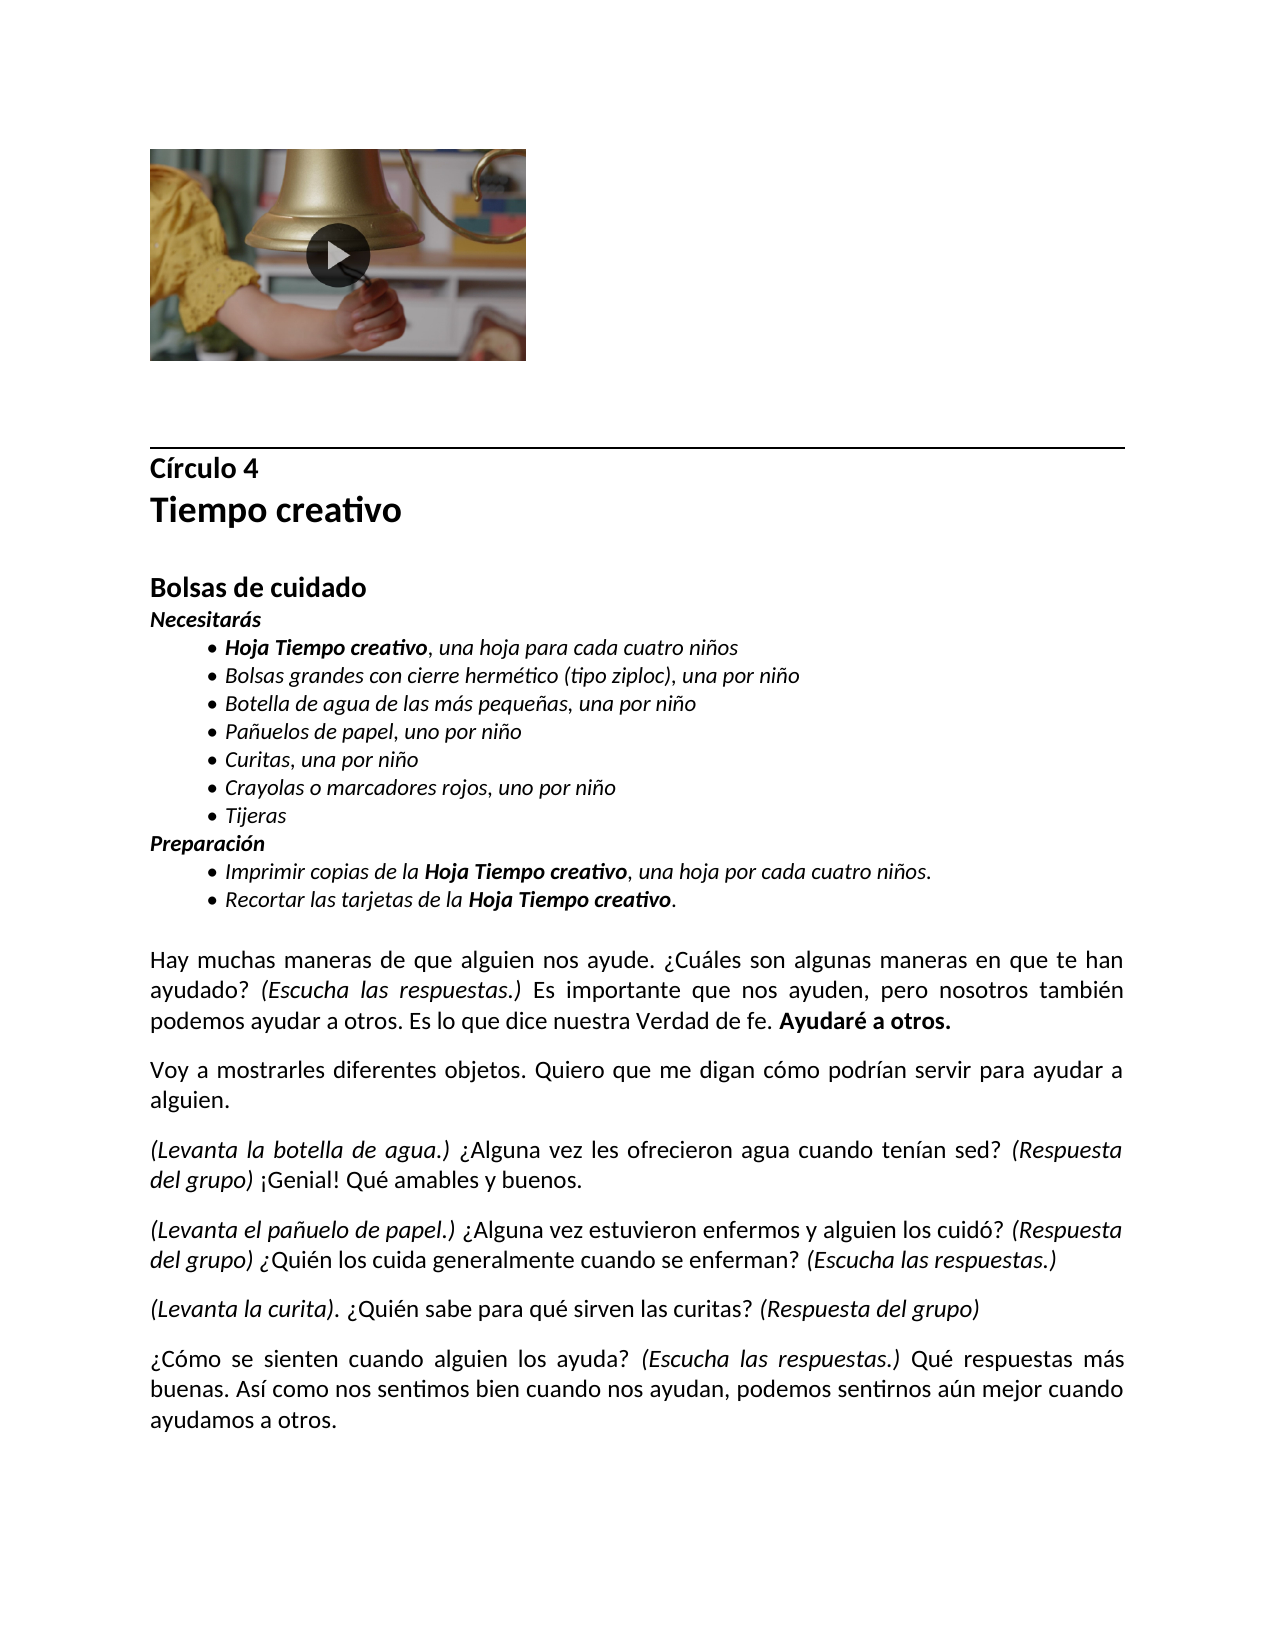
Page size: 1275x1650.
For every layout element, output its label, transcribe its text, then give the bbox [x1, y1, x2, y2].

table_header Necesitarás • Hoja Tiempo creativo, una hoja para cada cuatro niños • Bolsas grandes con cierre hermético (tipo ziploc), una por niño • Botella de agua de las más pequeñas, una por niño • Pañuelos de papel, uno por niño • Curitas, una por niño • Crayolas o marcadores rojos, uno por niño • Tijeras Preparación • Imprimir copias de la Hoja Tiempo creativo, una hoja por cada cuatro niños. • Recortar las tarjetas de la Hoja Tiempo creativo. [150, 605, 1050, 944]
text Bolsas de cuidado [150, 569, 1125, 605]
text (Levanta el pañuelo de papel.) ¿Alguna vez estuvieron enfermos y alguien los cuidó? (Respuesta del grupo) ¿Quién los cuida generalmente cuando se enferman? (Escucha las respuestas.) [150, 1214, 1125, 1275]
text Hay muchas maneras de que alguien nos ayude. ¿Cuáles son algunas maneras en que te han ayudado? (Escucha las respuestas.) Es importante que nos ayuden, pero nosotros también podemos ayudar a otros. Es lo que dice nuestra Verdad de fe. Ayudaré a otros. [150, 944, 1125, 1035]
text Tiempo creativo [150, 486, 1125, 532]
text Círculo 4 [150, 449, 1125, 486]
text Voy a mostrarles diferentes objetos. Quiero que me digan cómo podrían servir para ayudar a alguien. [150, 1054, 1125, 1115]
text ¿Cómo se sienten cuando alguien los ayuda? (Escucha las respuestas.) Qué respuestas más buenas. Así como nos sentimos bien cuando nos ayudan, podemos sentirnos aún mejor cuando ayudamos a otros. [150, 1343, 1125, 1434]
text (Levanta la botella de agua.) ¿Alguna vez les ofrecieron agua cuando tenían sed? (Respuesta del grupo) ¡Genial! Qué amables y buenos. [150, 1134, 1125, 1195]
text (Levanta la curita). ¿Quién sabe para qué sirven las curitas? (Respuesta del grupo) [150, 1293, 1125, 1324]
picture [150, 149, 526, 361]
